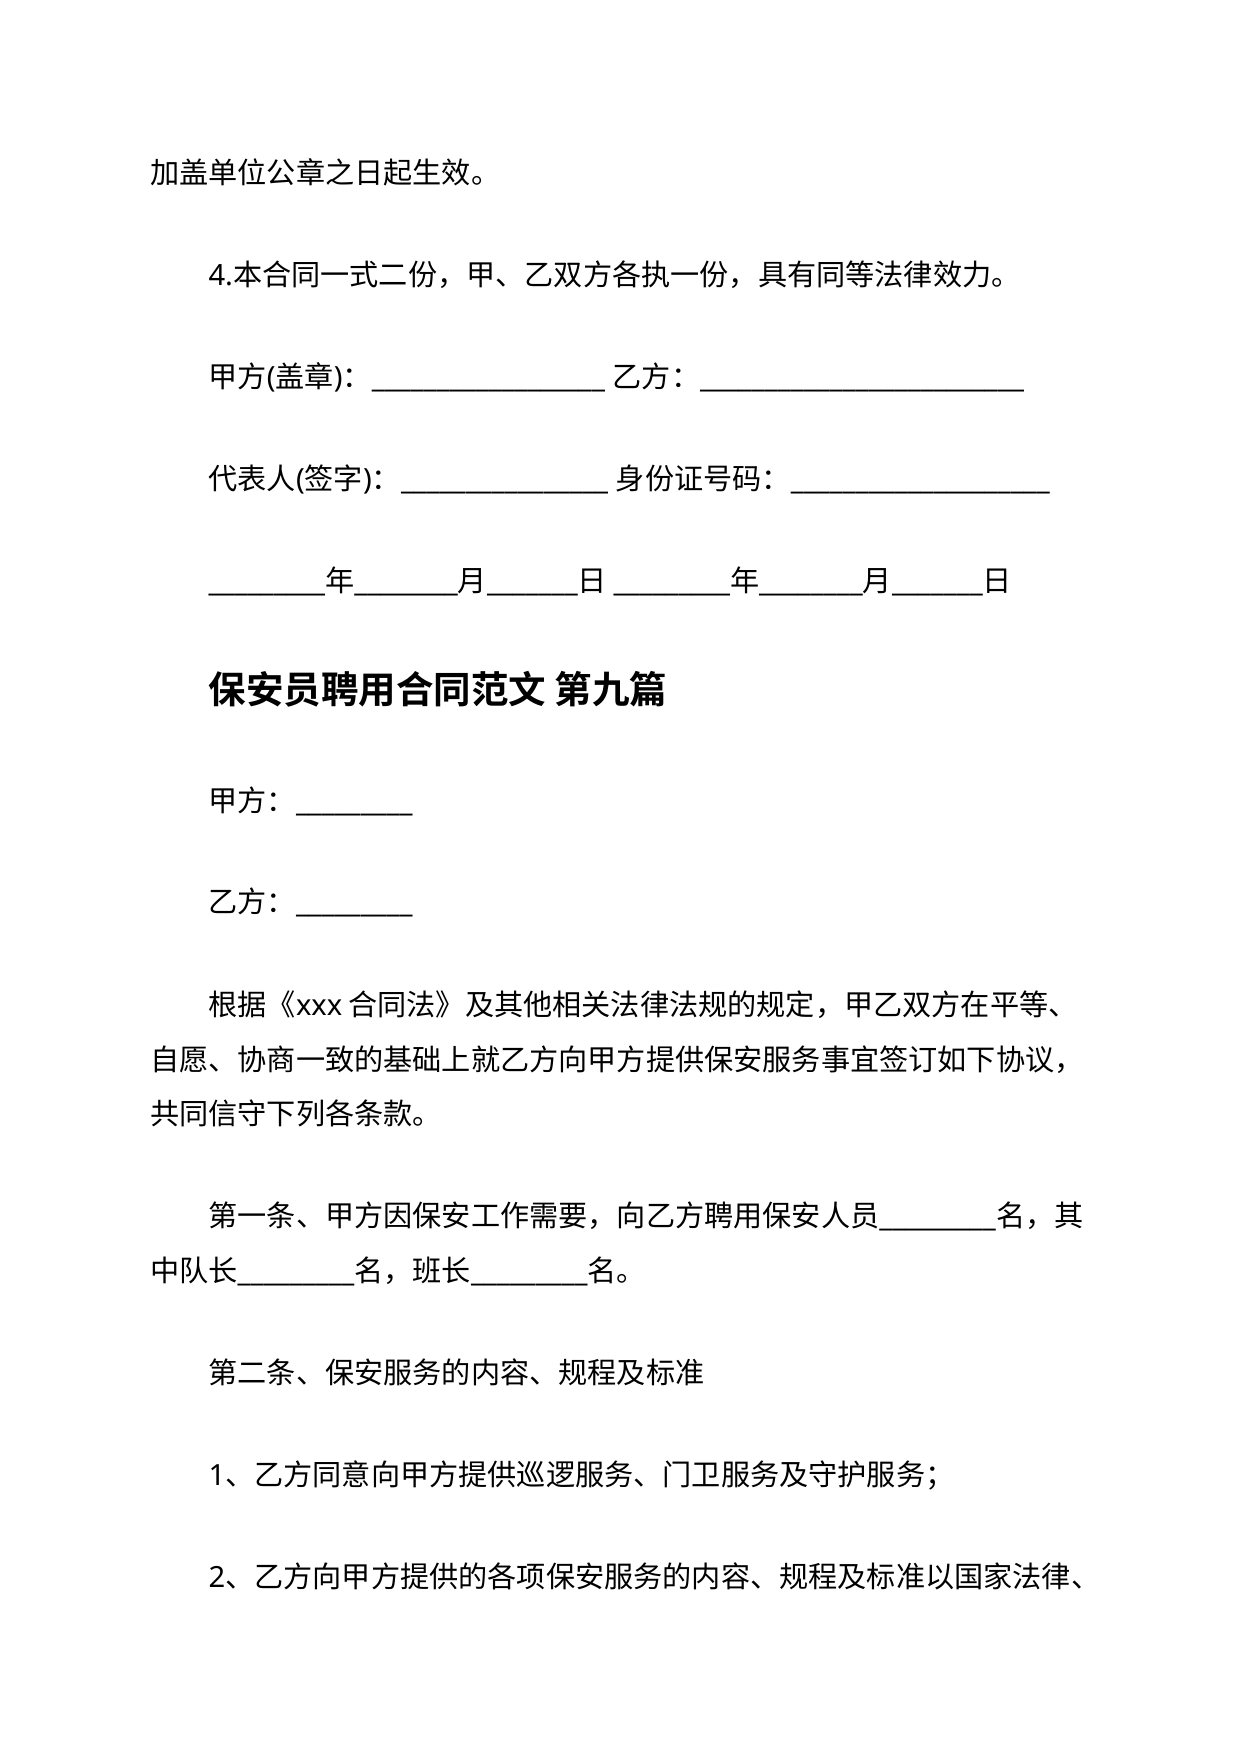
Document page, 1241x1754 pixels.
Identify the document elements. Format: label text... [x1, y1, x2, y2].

text 根据《xxx合同法》及其他相关法律法规的规定，甲乙双方在平等、自愿、协商一致的基础上就乙方向甲方提供保安服务事宜签订如下协议，共同信守下列各条款。 [150, 981, 1090, 1133]
text 1、乙方同意向甲方提供巡逻服务、门卫服务及守护服务； [150, 1451, 1090, 1494]
text 乙方：_________ [150, 879, 1090, 921]
text 甲方(盖章)：__________________ 乙方：_________________________ [150, 354, 1090, 396]
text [150, 1553, 1090, 1596]
text 4.本合同一式二份，甲、乙双方各执一份，具有同等法律效力。 [150, 252, 1090, 294]
text 保安员聘用合同范文 第九篇 [150, 660, 1090, 714]
text _________年________月_______日 _________年________月_______日 [150, 558, 1090, 600]
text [150, 150, 1090, 192]
text 代表人(签字)：________________ 身份证号码：____________________ [150, 456, 1090, 498]
text 第一条、甲方因保安工作需要，向乙方聘用保安人员_________名，其中队长_________名，班长_________名。 [150, 1193, 1090, 1290]
text 第二条、保安服务的内容、规程及标准 [150, 1350, 1090, 1392]
text 甲方：_________ [150, 777, 1090, 819]
